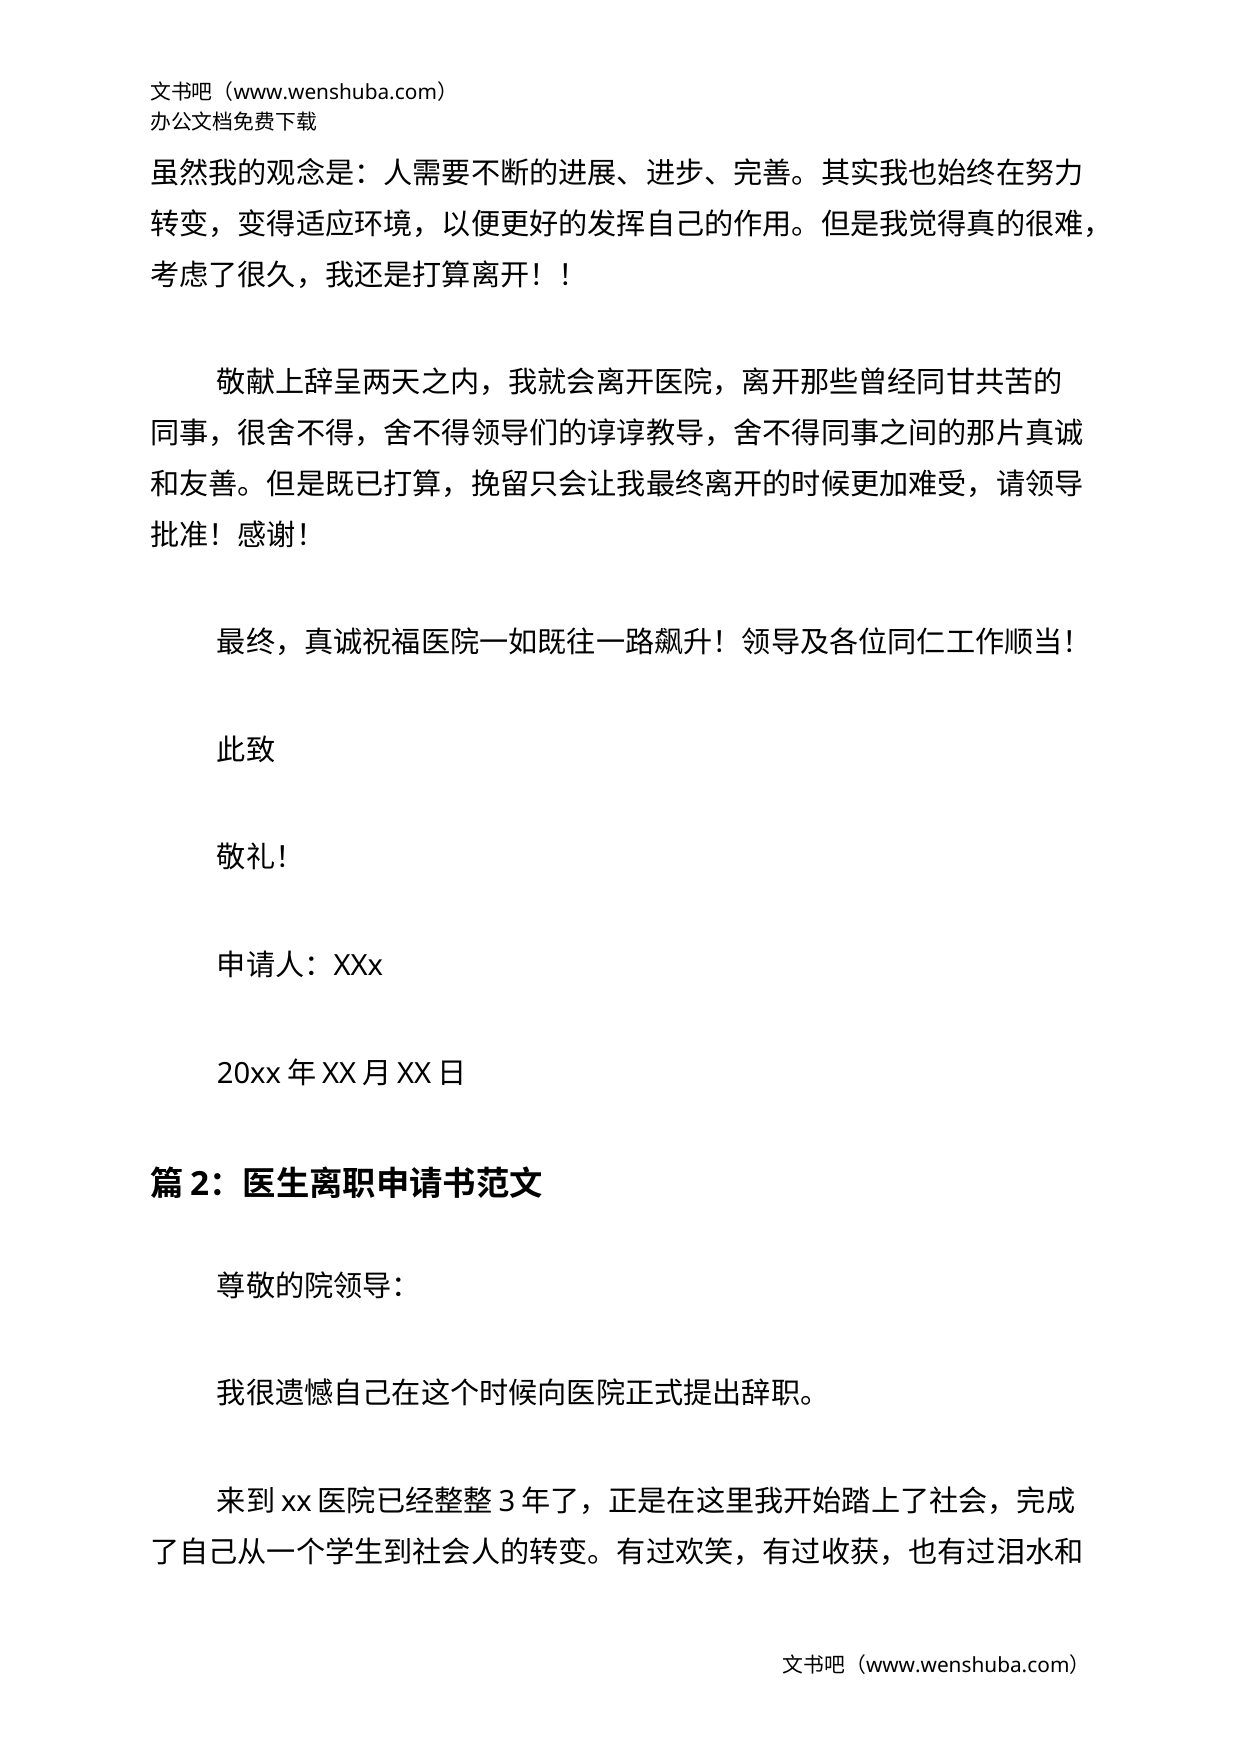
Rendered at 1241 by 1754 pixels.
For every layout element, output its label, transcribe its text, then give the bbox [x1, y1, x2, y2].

text 尊敬的院领导： [150, 1262, 1090, 1305]
text 我很遗憾自己在这个时候向医院正式提出辞职。 [150, 1370, 1090, 1412]
text 篇2：医生离职申请书范文 [150, 1157, 1090, 1206]
text 敬献上辞呈两天之内，我就会离开医院，离开那些曾经同甘共苦的同事，很舍不得，舍不得领导们的谆谆教导，舍不得同事之间的那片真诚和友善。但是既已打算，挽留只会让我最终离开的时候更加难受，请领导批准！感谢！ [150, 359, 1090, 553]
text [150, 150, 1090, 294]
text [150, 1478, 1090, 1571]
text 最终，真诚祝福医院一如既往一路飙升！领导及各位同仁工作顺当！ [150, 619, 1090, 661]
text 此致 [150, 726, 1090, 769]
text 20xx年XX月XX日 [150, 1049, 1090, 1092]
text 申请人：XXx [150, 942, 1090, 984]
text 敬礼！ [150, 834, 1090, 876]
